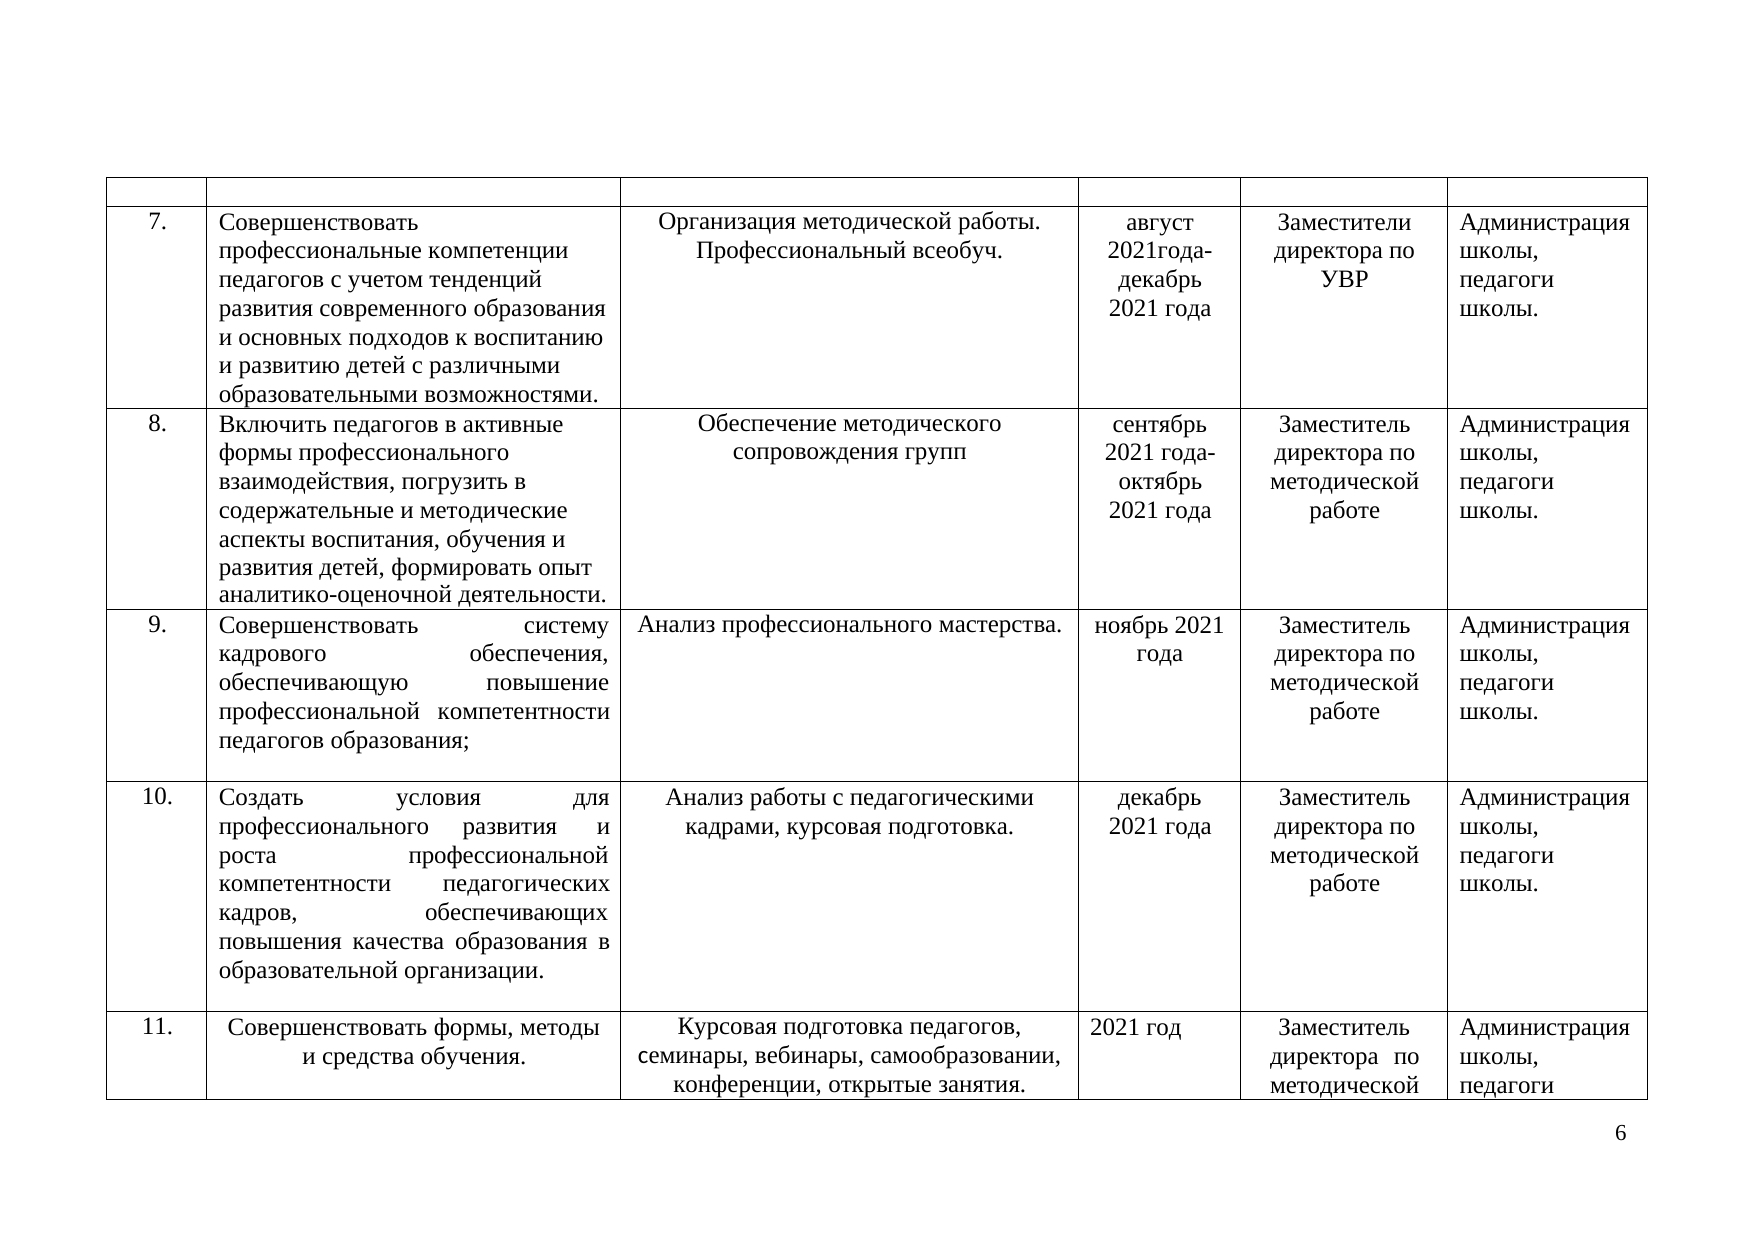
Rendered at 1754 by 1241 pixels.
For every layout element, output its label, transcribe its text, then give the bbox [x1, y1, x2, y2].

table_cell август 2021года- декабрь 2021 года [1079, 207, 1240, 408]
table_cell Администрация школы, педагоги школы. [1448, 409, 1647, 609]
table_cell 10. [107, 782, 206, 1011]
table_cell Заместитель директора по методической работе [1241, 610, 1447, 781]
table_cell Анализ профессионального мастерства. [621, 610, 1078, 781]
table_cell Обеспечение методического сопровождения групп [621, 409, 1078, 609]
table_cell Курсовая подготовка педагогов, семинары, вебинары, самообразовании, конференции, открытые занятия. [621, 1012, 1078, 1099]
table_cell декабрь 2021 года [1079, 782, 1240, 1011]
table_cell Администрация школы, педагоги [1448, 1012, 1647, 1099]
table_cell Совершенствовать формы, методы и средства обучения. [207, 1012, 620, 1099]
table_cell Заместители директора по УВР [1241, 207, 1447, 408]
table_cell Организация методической работы. Профессиональный всеобуч. [621, 207, 1078, 408]
table_cell Совершенствовать систему кадрового обеспечения, обеспечивающую повышение профессиональной компетентности педагогов образования; [207, 610, 620, 781]
table_cell Администрация школы, педагоги школы. [1448, 782, 1647, 1011]
table_cell Включить педагогов в активные формы профессионального взаимодействия, погрузить в содержательные и методические аспекты воспитания, обучения и развития детей, формировать опыт аналитико-оценочной деятельности. [207, 409, 620, 609]
table_cell Совершенствовать профессиональные компетенции педагогов с учетом тенденций развития современного образования и основных подходов к воспитанию и развитию детей с различными образовательными возможностями. [207, 207, 620, 408]
table_cell 9. [107, 610, 206, 781]
table_cell Администрация школы, педагоги школы. [1448, 610, 1647, 781]
table_cell сентябрь 2021 года- октябрь 2021 года [1079, 409, 1240, 609]
table_cell Анализ работы с педагогическими кадрами, курсовая подготовка. [621, 782, 1078, 1011]
table_header [621, 178, 1078, 206]
table_cell ноябрь 2021 года [1079, 610, 1240, 781]
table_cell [1448, 207, 1647, 408]
table_cell Заместитель директора по методической работе [1241, 782, 1447, 1011]
table_cell Заместитель директора по методической работе [1241, 409, 1447, 609]
table_cell Создать условия для профессионального развития и роста профессиональной компетентности педагогических кадров, обеспечивающих повышения качества образования в образовательной организации. [207, 782, 620, 1011]
table_cell 2021 год [1079, 1012, 1240, 1099]
table_header [1241, 178, 1447, 206]
table_header [1448, 178, 1647, 206]
table_header [107, 178, 206, 206]
table_cell 11. [107, 1012, 206, 1099]
table_header [1079, 178, 1240, 206]
table_cell Заместитель директора по методической [1241, 1012, 1447, 1099]
table_cell 8. [107, 409, 206, 609]
table_header [207, 178, 620, 206]
table_cell 7. [107, 207, 206, 408]
